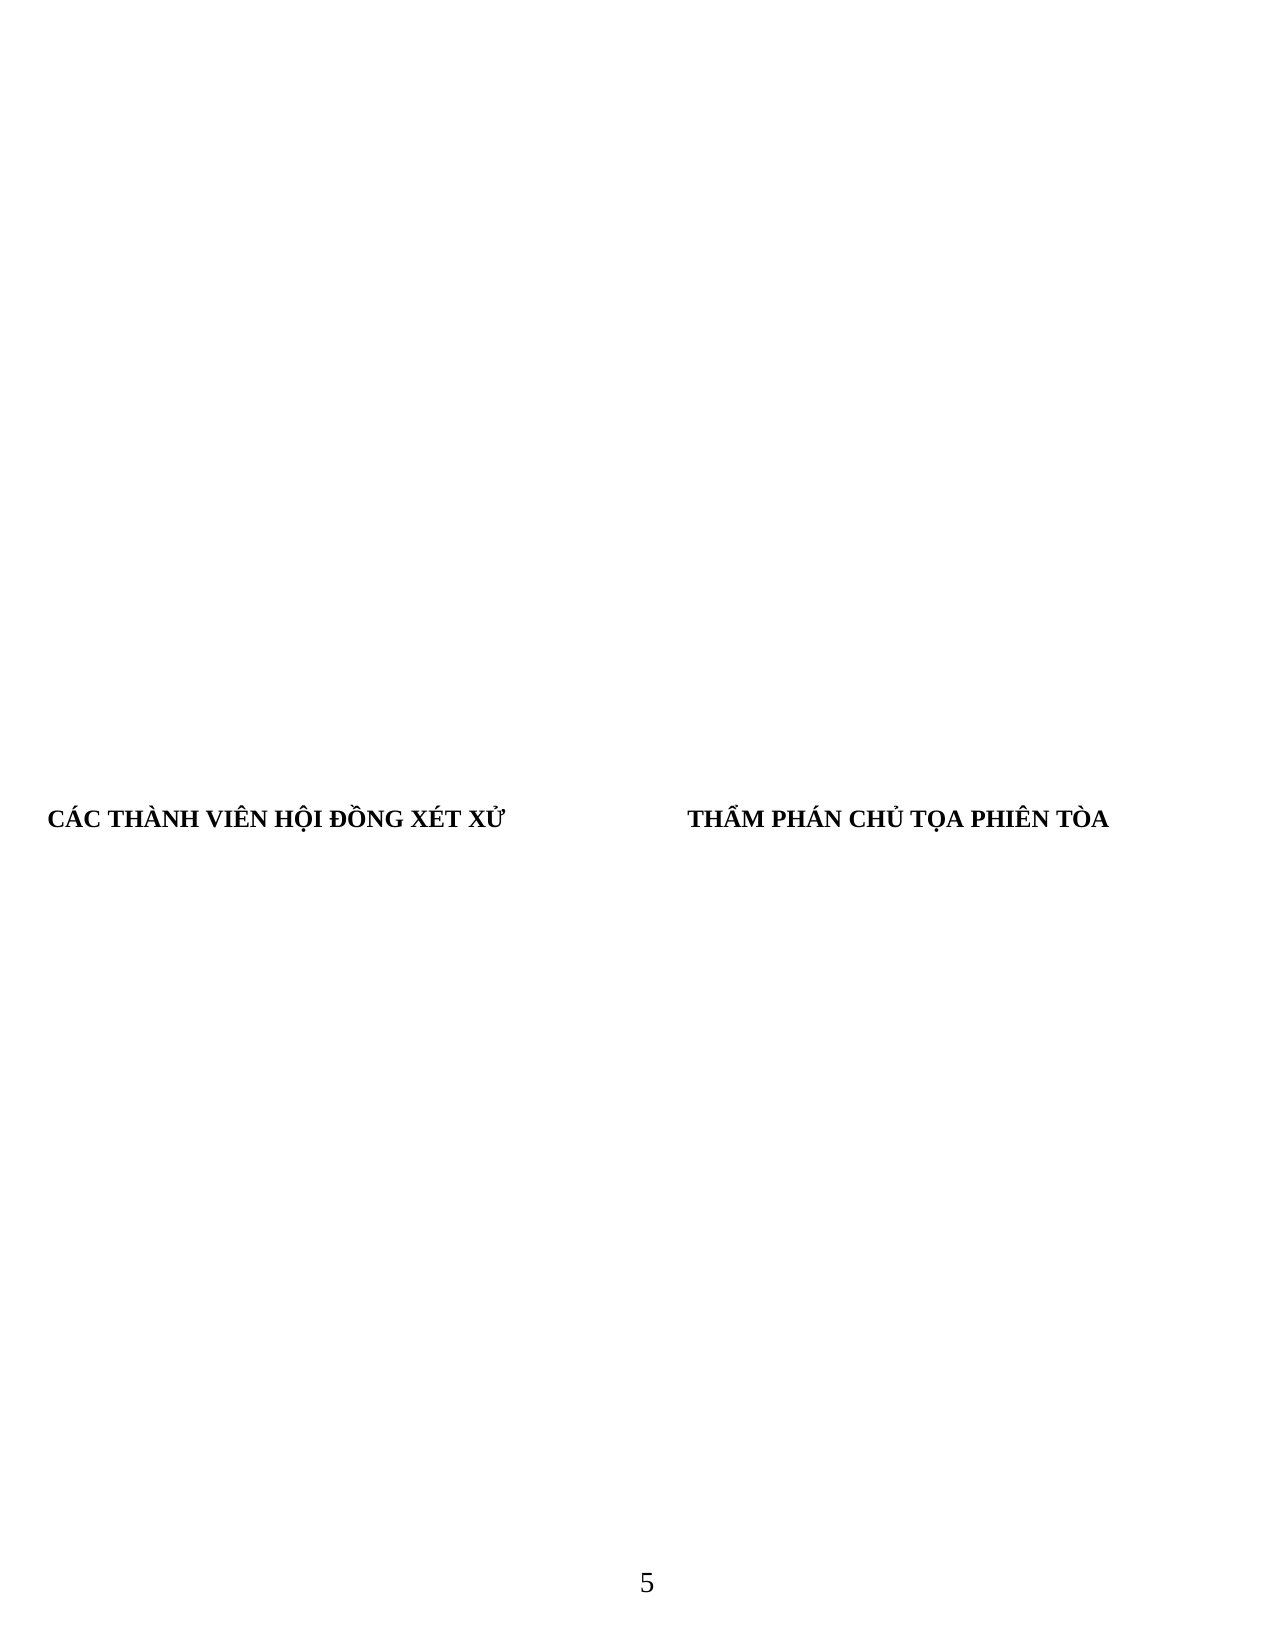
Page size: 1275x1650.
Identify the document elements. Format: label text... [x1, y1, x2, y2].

text CÁC THÀNH VIÊN HỘI ĐỒNG XÉT XỬ THẨM PHÁN CHỦ TỌA PHIÊN TÒA [47, 804, 1202, 832]
